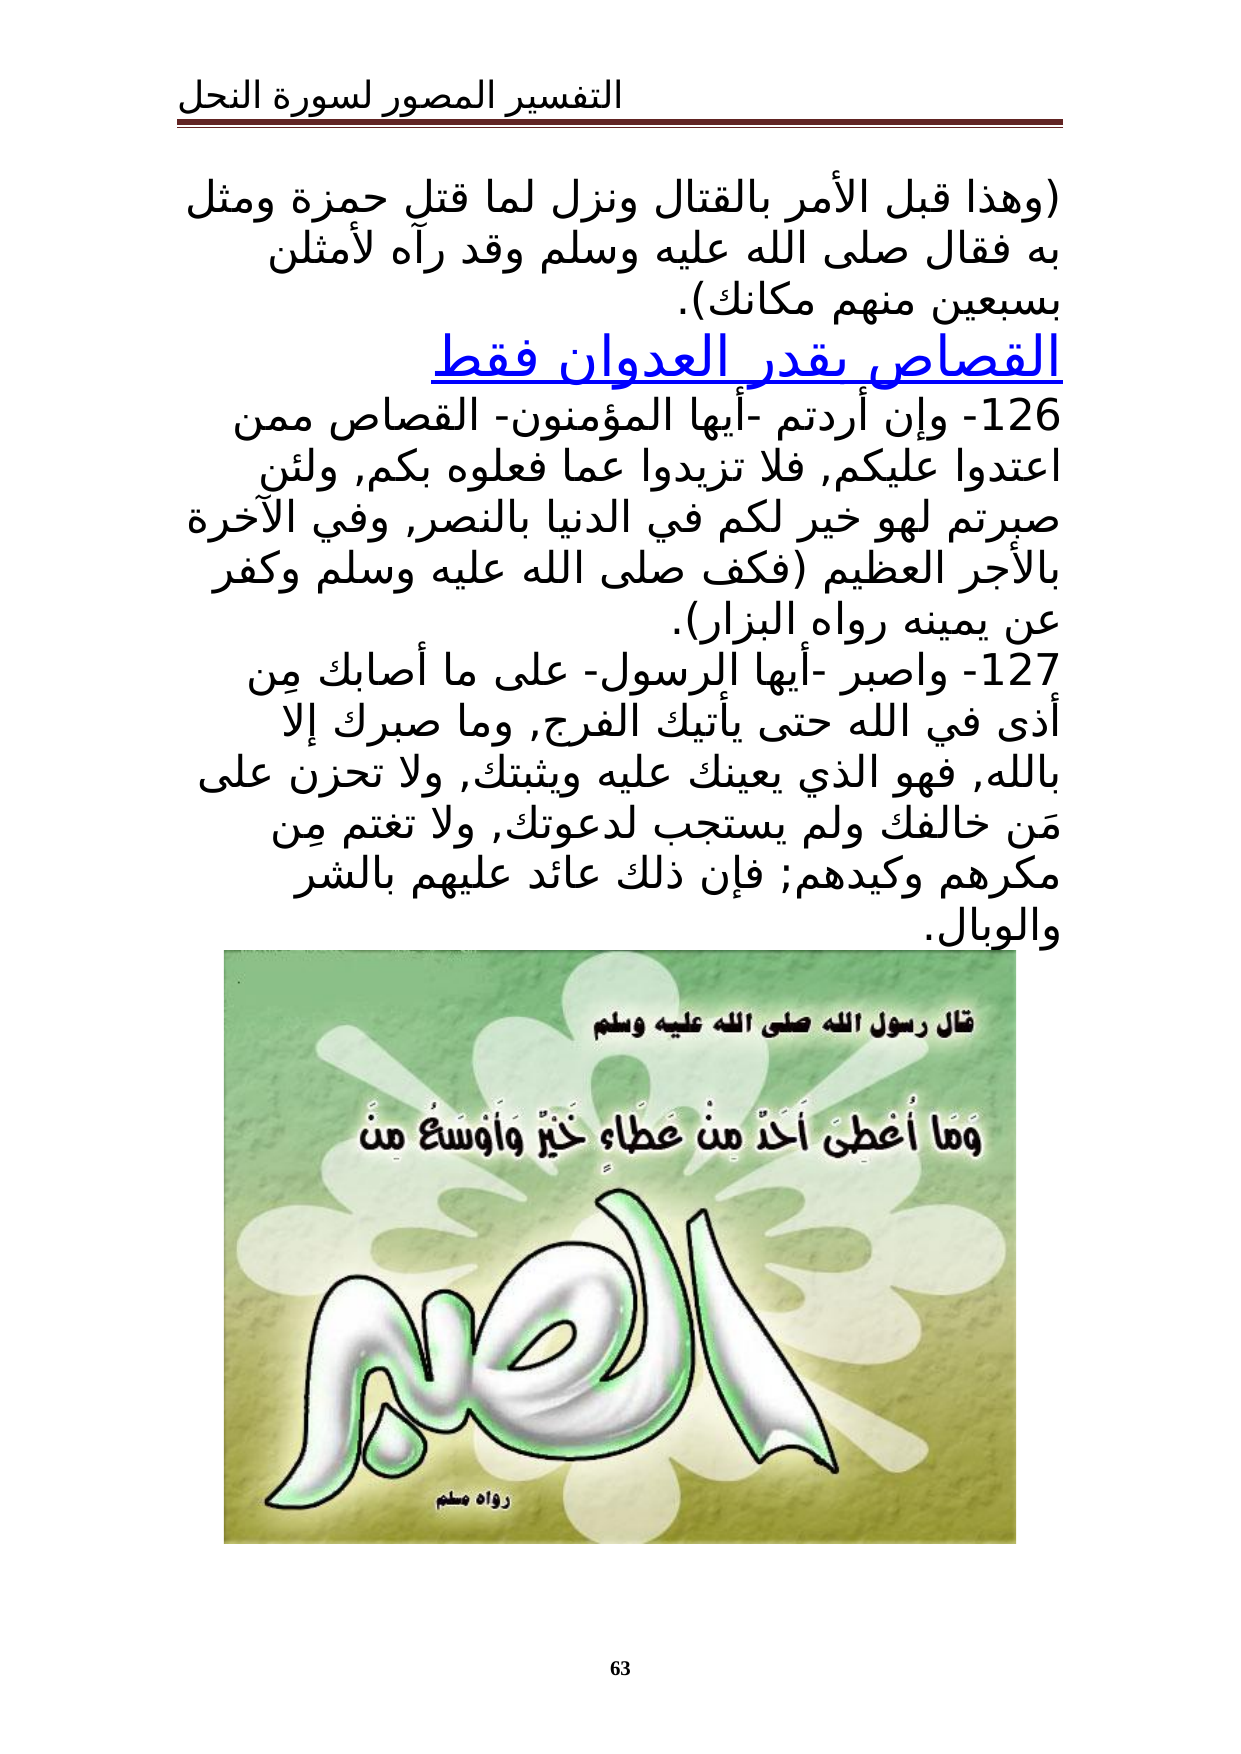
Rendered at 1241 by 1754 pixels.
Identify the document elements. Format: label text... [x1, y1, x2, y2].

text 127- واصبر -أيها الرسول- على ما أصابك مِن أذى في الله حتى يأتيك الفرج, وما صبرك إلا بالله, فهو الذي يعينك عليه ويثبتك, ولا تحزن على مَن خالفك ولم يستجب لدعوتك, ولا تغتم مِن مكرهم وكيدهم; فإن ذلك عائد عليهم بالشر والوبال. [177, 644, 1063, 950]
text القصاص بقدر العدوان فقط [177, 324, 1063, 390]
text 126- وإن أردتم -أيها المؤمنون- القصاص ممن اعتدوا عليكم, فلا تزيدوا عما فعلوه بكم, ولئن صبرتم لهو خير لكم في الدنيا بالنصر, وفي الآخرة بالأجر العظيم (فكف صلى الله عليه وسلم وكفر عن يمينه رواه البزار). [177, 390, 1063, 644]
text (وهذا قبل الأمر بالقتال ونزل لما قتل حمزة ومثل به فقال صلى الله عليه وسلم وقد رآه لأمثلن بسبعين منهم مكانك). [177, 172, 1063, 324]
picture [223, 950, 1017, 1544]
